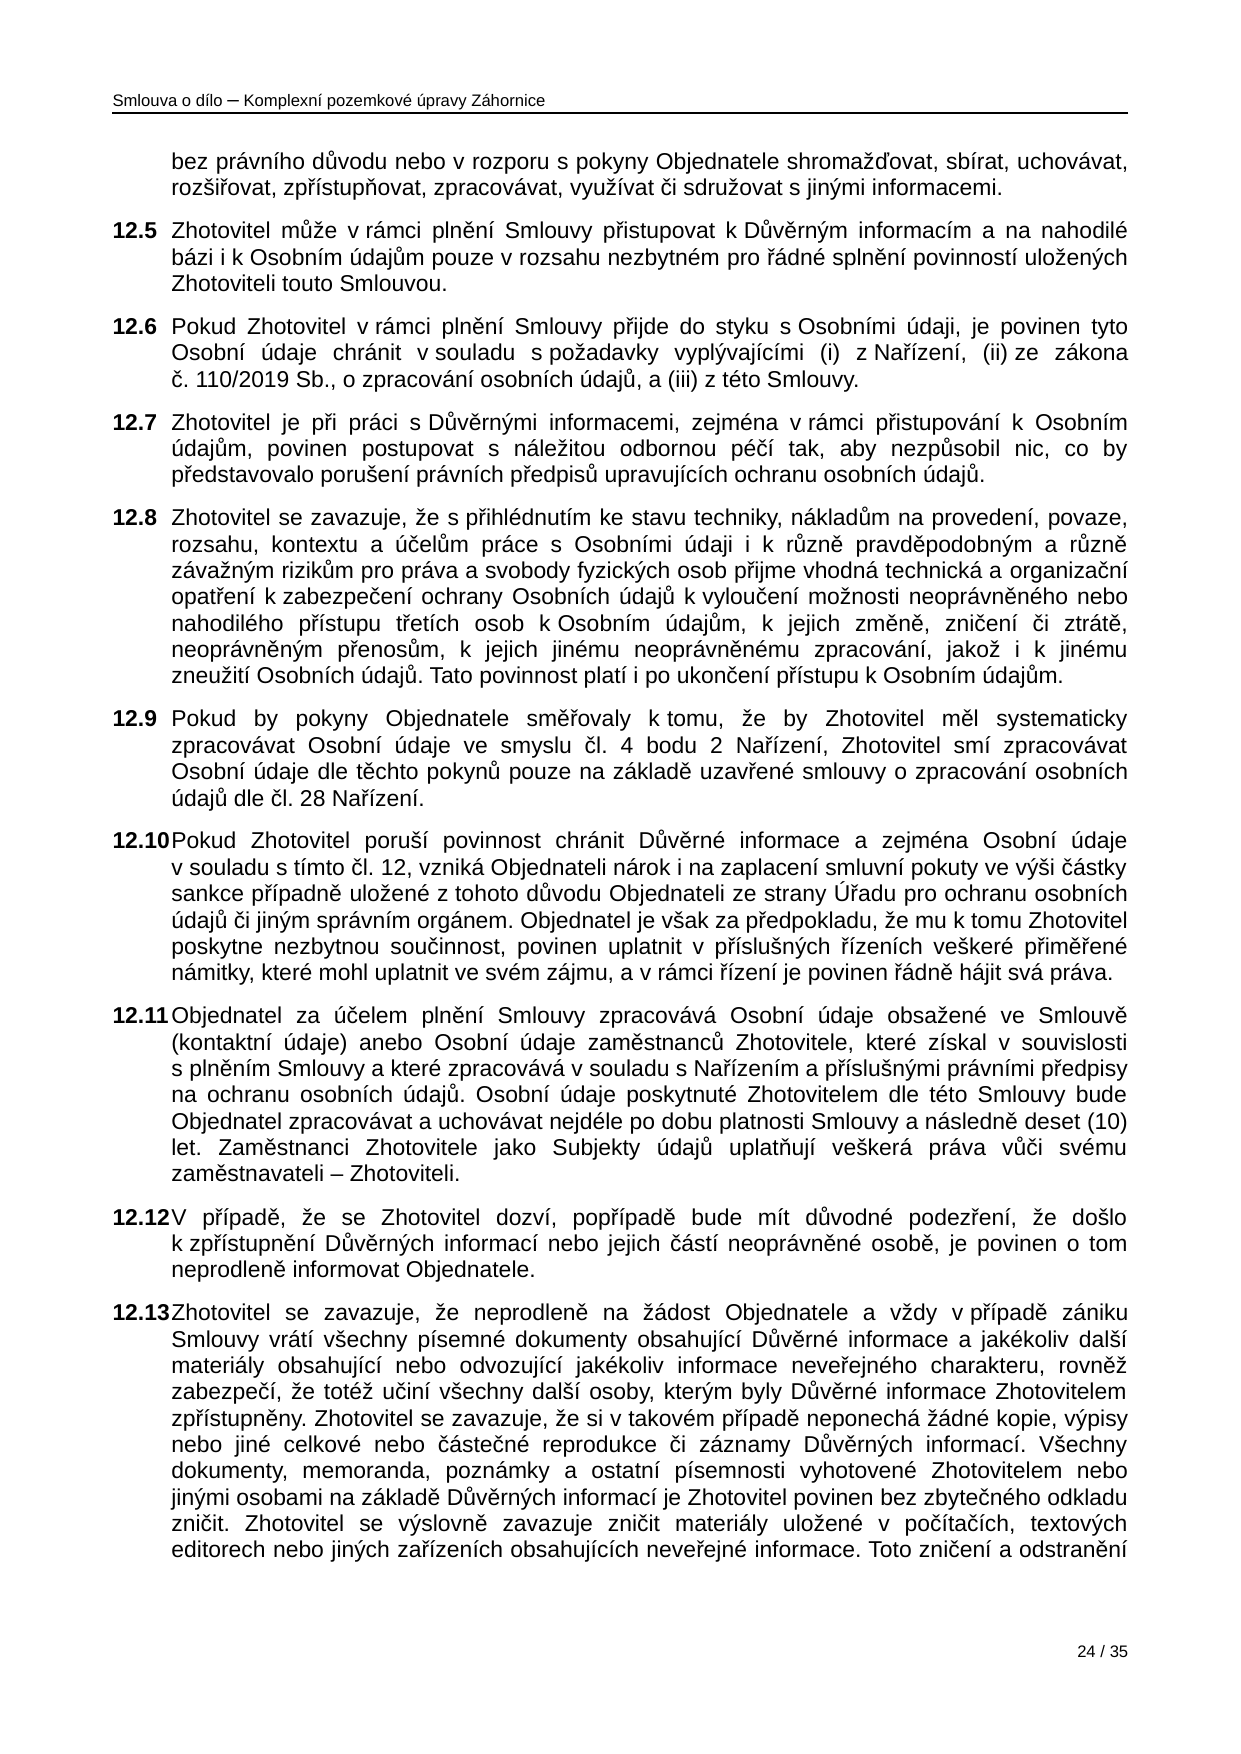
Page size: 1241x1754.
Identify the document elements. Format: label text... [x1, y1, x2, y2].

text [112, 148, 1128, 200]
text Pokud Zhotovitel v rámci plnění Smlouvy přijde do styku s Osobními údaji, je povinen tyto Osobní údaje chránit v souladu s požadavky vyplývajícími (i) z Nařízení, (ii) ze zákona č. 110/2019 Sb., o zpracování osobních údajů, a (iii) z této Smlouvy. [112, 313, 1128, 392]
text Objednatel za účelem plnění Smlouvy zpracovává Osobní údaje obsažené ve Smlouvě (kontaktní údaje) anebo Osobní údaje zaměstnanců Zhotovitele, které získal v souvislosti s plněním Smlouvy a které zpracovává v souladu s Nařízením a příslušnými právními předpisy na ochranu osobních údajů. Osobní údaje poskytnuté Zhotovitelem dle této Smlouvy bude Objednatel zpracovávat a uchovávat nejdéle po dobu platnosti Smlouvy a následně deset (10) let. Zaměstnanci Zhotovitele jako Subjekty údajů uplatňují veškerá práva vůči svému zaměstnavateli – Zhotoviteli. [112, 1002, 1128, 1187]
text Zhotovitel může v rámci plnění Smlouvy přistupovat k Důvěrným informacím a na nahodilé bázi i k Osobním údajům pouze v rozsahu nezbytném pro řádné splnění povinností uložených Zhotoviteli touto Smlouvou. [112, 217, 1128, 296]
text Zhotovitel je při práci s Důvěrnými informacemi, zejména v rámci přistupování k Osobním údajům, povinen postupovat s náležitou odbornou péčí tak, aby nezpůsobil nic, co by představovalo porušení právních předpisů upravujících ochranu osobních údajů. [112, 408, 1128, 488]
text Pokud by pokyny Objednatele směřovaly k tomu, že by Zhotovitel měl systematicky zpracovávat Osobní údaje ve smyslu čl. 4 bodu 2 Nařízení, Zhotovitel smí zpracovávat Osobní údaje dle těchto pokynů pouze na základě uzavřené smlouvy o zpracování osobních údajů dle čl. 28 Nařízení. [112, 705, 1128, 811]
text V případě, že se Zhotovitel dozví, popřípadě bude mít důvodné podezření, že došlo k zpřístupnění Důvěrných informací nebo jejich částí neoprávněné osobě, je povinen o tom neprodleně informovat Objednatele. [112, 1203, 1128, 1282]
text Pokud Zhotovitel poruší povinnost chránit Důvěrné informace a zejména Osobní údaje v souladu s tímto čl. 12, vzniká Objednateli nárok i na zaplacení smluvní pokuty ve výši částky sankce případně uložené z tohoto důvodu Objednateli ze strany Úřadu pro ochranu osobních údajů či jiným správním orgánem. Objednatel je však za předpokladu, že mu k tomu Zhotovitel poskytne nezbytnou součinnost, povinen uplatnit v příslušných řízeních veškeré přiměřené námitky, které mohl uplatnit ve svém zájmu, a v rámci řízení je povinen řádně hájit svá práva. [112, 827, 1128, 986]
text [112, 1299, 1128, 1563]
text Zhotovitel se zavazuje, že s přihlédnutím ke stavu techniky, nákladům na provedení, povaze, rozsahu, kontextu a účelům práce s Osobními údaji i k různě pravděpodobným a různě závažným rizikům pro práva a svobody fyzických osob přijme vhodná technická a organizační opatření k zabezpečení ochrany Osobních údajů k vyloučení možnosti neoprávněného nebo nahodilého přístupu třetích osob k Osobním údajům, k jejich změně, zničení či ztrátě, neoprávněným přenosům, k jejich jinému neoprávněnému zpracování, jakož i k jinému zneužití Osobních údajů. Tato povinnost platí i po ukončení přístupu k Osobním údajům. [112, 504, 1128, 689]
